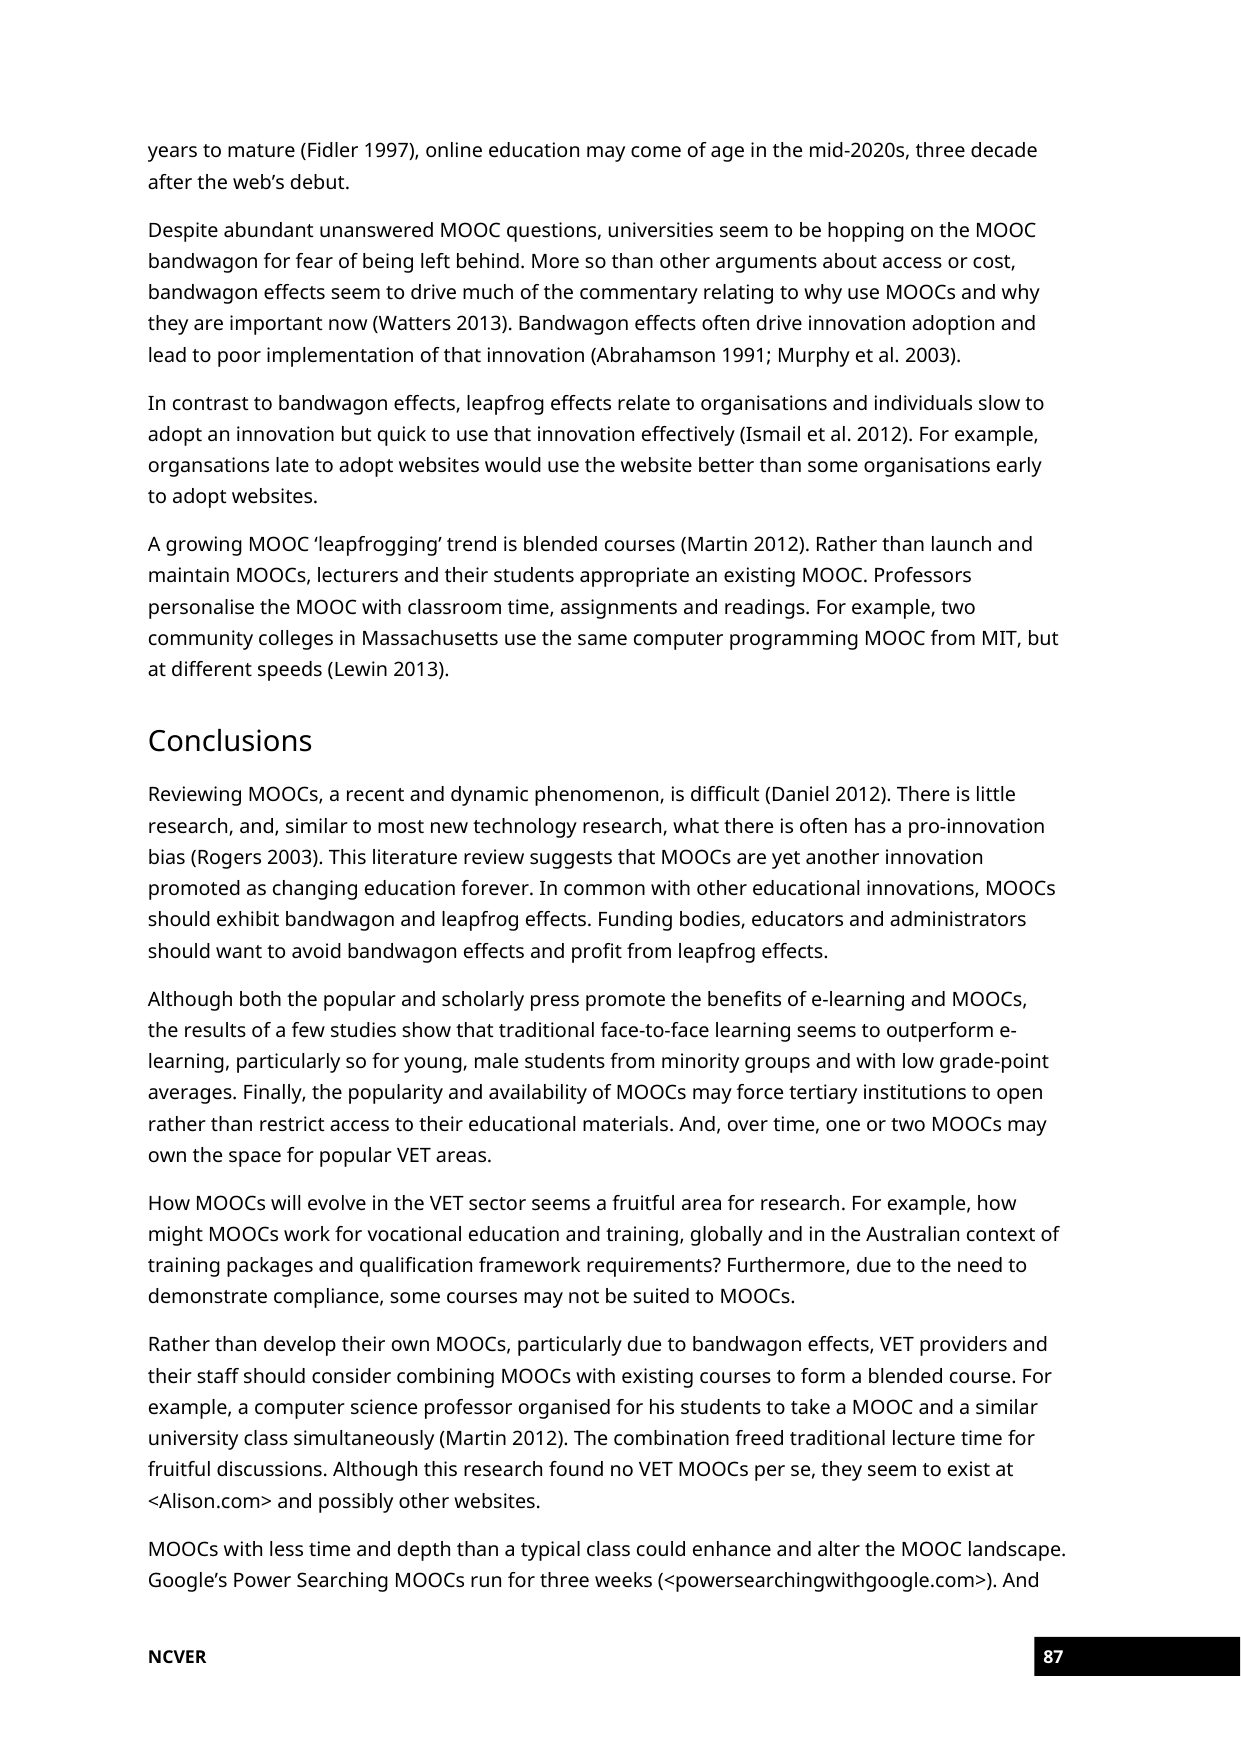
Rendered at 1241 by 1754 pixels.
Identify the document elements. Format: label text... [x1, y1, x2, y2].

text How MOOCs will evolve in the VET sector seems a fruitful area for research. For example, how might MOOCs work for vocational education and training, globally and in the Australian context of training packages and qualification framework requirements? Furthermore, due to the need to demonstrate compliance, some courses may not be suited to MOOCs. [148, 1185, 1063, 1310]
text Rather than develop their own MOOCs, particularly due to bandwagon effects, VET providers and their staff should consider combining MOOCs with existing courses to form a blended course. For example, a computer science professor organised for his students to take a MOOC and a similar university class simultaneously (Martin 2012). The combination freed traditional lecture time for fruitful discussions. Although this research found no VET MOOCs per se, they seem to exist at <Alison.com> and possibly other websites. [148, 1327, 1063, 1514]
text Despite abundant unanswered MOOC questions, universities seem to be hopping on the MOOC bandwagon for fear of being left behind. More so than other arguments about access or cost, bandwagon effects seem to drive much of the commentary relating to why use MOOCs and why they are important now (Watters 2013). Bandwagon effects often drive innovation adoption and lead to poor implementation of that innovation (Abrahamson 1991; Murphy et al. 2003). [148, 212, 1063, 368]
text A growing MOOC ‘leapfrogging’ trend is blended courses (Martin 2012). Rather than launch and maintain MOOCs, lecturers and their students appropriate an existing MOOC. Professors personalise the MOOC with classroom time, assignments and readings. For example, two community colleges in Massachusetts use the same computer programming MOOC from MIT, but at different speeds (Lewin 2013). [148, 527, 1078, 683]
text In contrast to bandwagon effects, leapfrog effects relate to organisations and individuals slow to adopt an innovation but quick to use that innovation effectively (Ismail et al. 2012). For example, organsations late to adopt websites would use the website better than some organisations early to adopt websites. [148, 385, 1063, 510]
text Although both the popular and scholarly press promote the benefits of e-learning and MOOCs, the results of a few studies show that traditional face-to-face learning seems to outperform e-learning, particularly so for young, male students from minority groups and with low grade-point averages. Finally, the popularity and availability of MOOCs may force tertiary institutions to open rather than restrict access to their educational materials. And, over time, one or two MOOCs may own the space for popular VET areas. [148, 981, 1063, 1168]
subtitle Conclusions [148, 720, 1101, 760]
text Reviewing MOOCs, a recent and dynamic phenomenon, is difficult (Daniel 2012). There is little research, and, similar to most new technology research, what there is often has a pro-innovation bias (Rogers 2003). This literature review suggests that MOOCs are yet another innovation promoted as changing education forever. In common with other educational innovations, MOOCs should exhibit bandwagon and leapfrog effects. Funding bodies, educators and administrators should want to avoid bandwagon effects and profit from leapfrog effects. [148, 777, 1063, 964]
